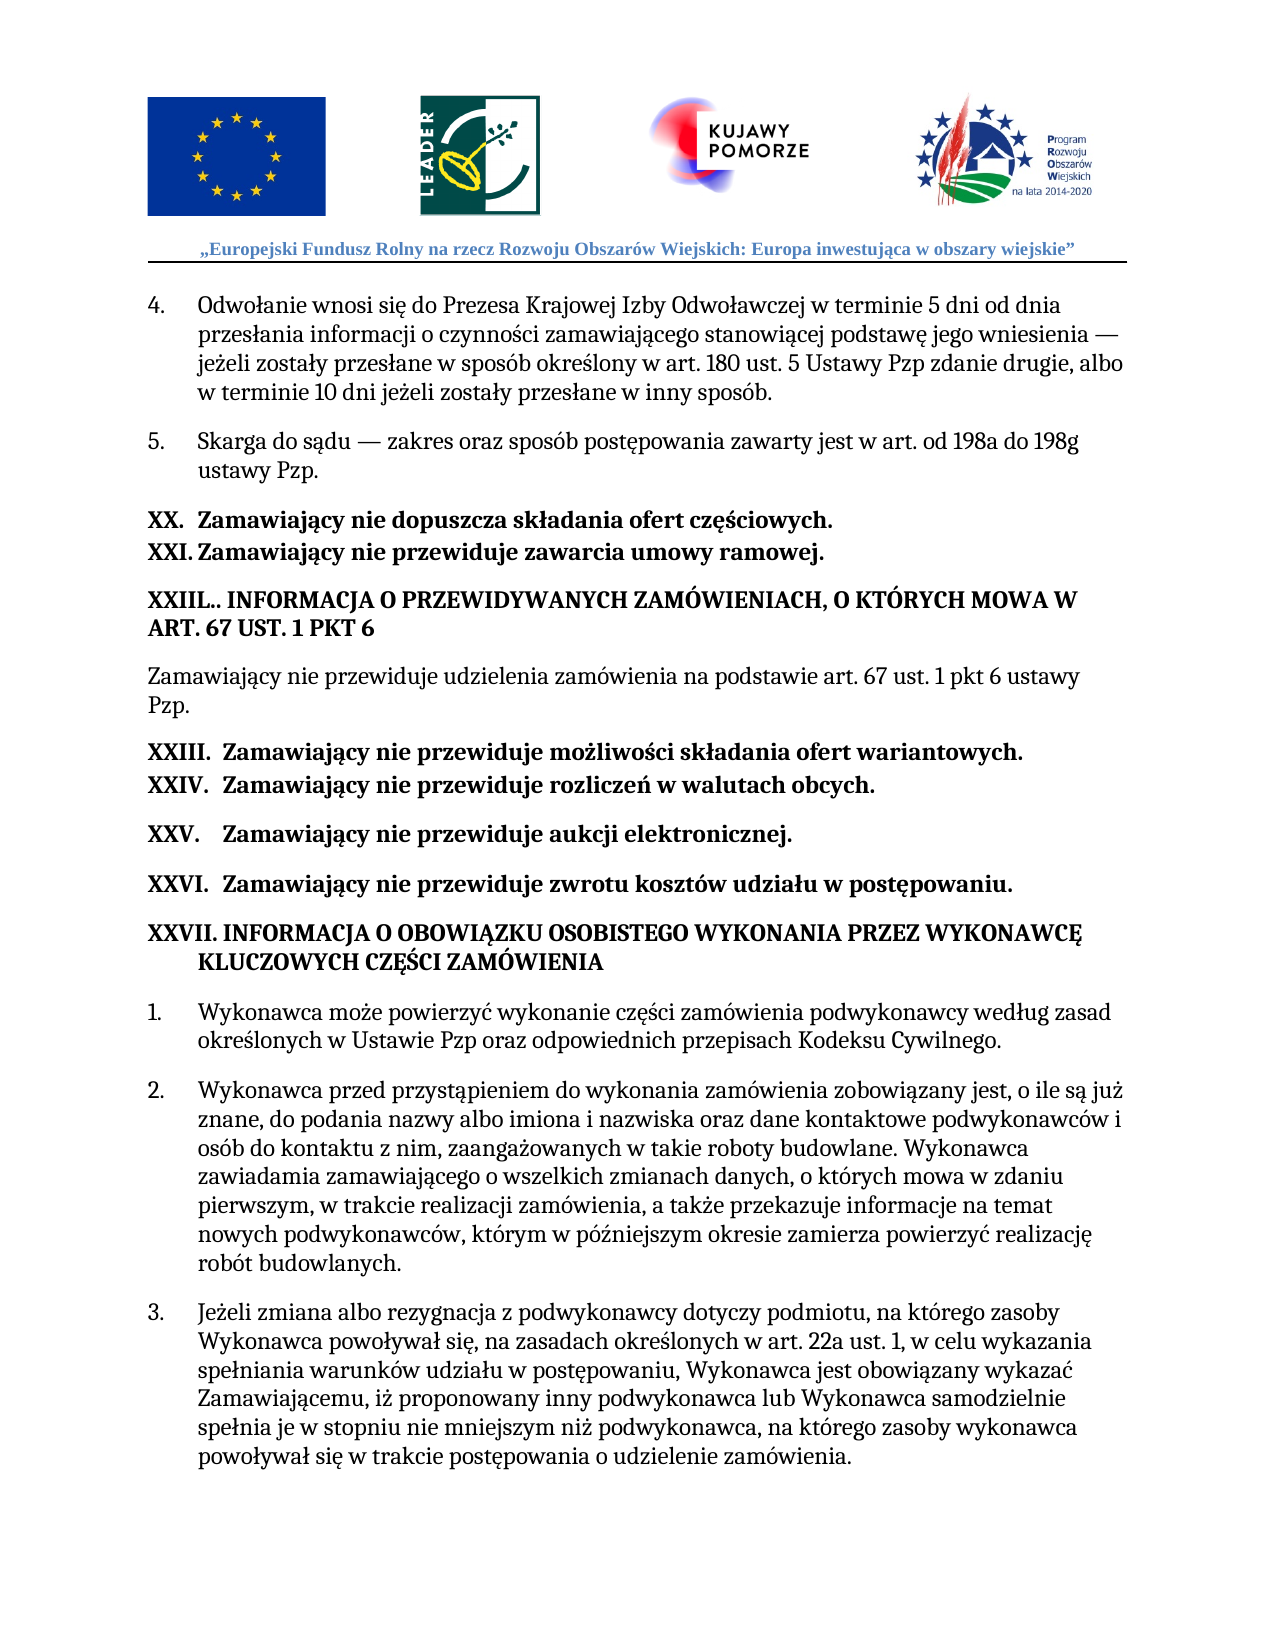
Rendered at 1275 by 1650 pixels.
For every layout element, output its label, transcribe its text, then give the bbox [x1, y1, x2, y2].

list Skarga do sądu — zakres oraz sposób postępowania zawarty jest w art. od 198a do 198g ustawy Pzp. [148, 427, 1127, 485]
picture [907, 86, 1106, 216]
list Zamawiający nie przewiduje zwrotu kosztów udziału w postępowaniu. [148, 870, 1127, 898]
list Wykonawca może powierzyć wykonanie części zamówienia podwykonawcy według zasad określonych w Ustawie Pzp oraz odpowiednich przepisach Kodeksu Cywilnego. [148, 998, 1127, 1055]
list Jeżeli zmiana albo rezygnacja z podwykonawcy dotyczy podmiotu, na którego zasoby Wykonawca powoływał się, na zasadach określonych w art. 22a ust. 1, w celu wykazania spełniania warunków udziału w postępowaniu, Wykonawca jest obowiązany wykazać Zamawiającemu, iż proponowany inny podwykonawca lub Wykonawca samodzielnie spełnia je w stopniu nie mniejszym niż podwykonawca, na którego zasoby wykonawca powoływał się w trakcie postępowania o udzielenie zamówienia. [148, 1298, 1127, 1471]
list Zamawiający nie dopuszcza składania ofert częściowych. [148, 506, 1127, 534]
list INFORMACJA O OBOWIĄZKU OSOBISTEGO WYKONANIA PRZEZ WYKONAWCĘ KLUCZOWYCH CZĘŚCI ZAMÓWIENIA [148, 919, 1127, 977]
list Zamawiający nie przewiduje zawarcia umowy ramowej. [148, 538, 1127, 567]
picture [419, 95, 542, 216]
text XXIIL.. INFORMACJA O PRZEWIDYWANYCH ZAMÓWIENIACH, O KTÓRYCH MOWA W ART. 67 UST. 1 PKT 6 [148, 586, 1127, 643]
list Odwołanie wnosi się do Prezesa Krajowej Izby Odwoławczej w terminie 5 dni od dnia przesłania informacji o czynności zamawiającego stanowiącej podstawę jego wniesienia — jeżeli zostały przesłane w sposób określony w art. 180 ust. 5 Ustawy Pzp zdanie drugie, albo w terminie 10 dni jeżeli zostały przesłane w inny sposób. [148, 291, 1127, 406]
list Wykonawca przed przystąpieniem do wykonania zamówienia zobowiązany jest, o ile są już znane, do podania nazwy albo imiona i nazwiska oraz dane kontaktowe podwykonawców i osób do kontaktu z nim, zaangażowanych w takie roboty budowlane. Wykonawca zawiadamia zamawiającego o wszelkich zmianach danych, o których mowa w zdaniu pierwszym, w trakcie realizacji zamówienia, a także przekazuje informacje na temat nowych podwykonawców, którym w późniejszym okresie zamierza powierzyć realizację robót budowlanych. [148, 1076, 1127, 1277]
list Zamawiający nie przewiduje aukcji elektronicznej. [148, 820, 1127, 849]
list Zamawiający nie przewiduje rozliczeń w walutach obcych. [148, 771, 1127, 799]
picture [147, 97, 326, 216]
picture [593, 73, 877, 216]
text Zamawiający nie przewiduje udzielenia zamówienia na podstawie art. 67 ust. 1 pkt 6 ustawy Pzp. [148, 662, 1127, 719]
list Zamawiający nie przewiduje możliwości składania ofert wariantowych. [148, 738, 1127, 767]
